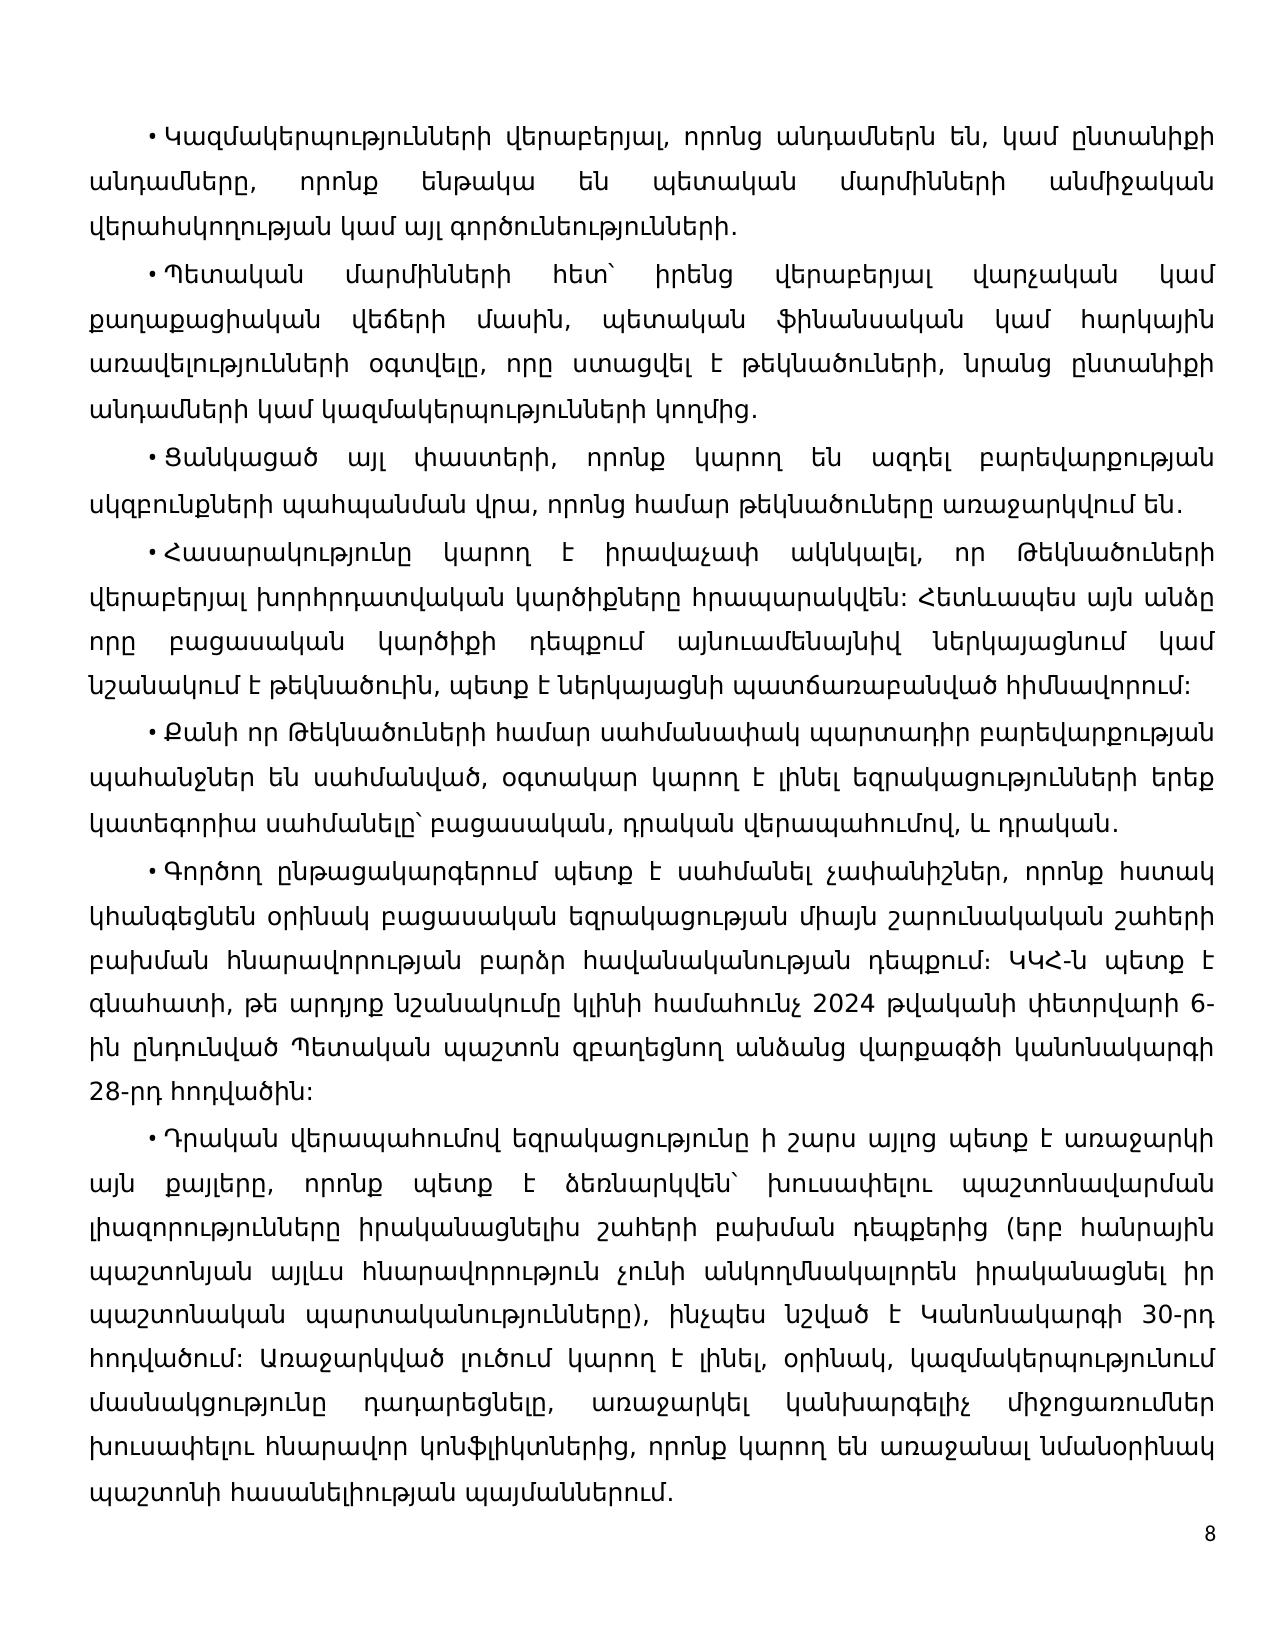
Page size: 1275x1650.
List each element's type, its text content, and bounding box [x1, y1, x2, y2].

list Քանի որ Թեկնածուների համար սահմանափակ պարտադիր բարեվարքության պահանջներ են սահմանված, օգտակար կարող է լինել եզրակացությունների երեք կատեգորիա սահմանելը՝ բացասական, դրական վերապահումով, և դրական․ [89, 714, 1216, 838]
list Գործող ընթացակարգերում պետք է սահմանել չափանիշներ, որոնք հստակ կհանգեցնեն օրինակ բացասական եզրակացության միայն շարունակական շահերի բախման հնարավորության բարձր հավանականության դեպքում։ ԿԿՀ-ն պետք է գնահատի, թե արդյոք նշանակումը կլինի համահունչ 2024 թվականի փետրվարի 6-ին ընդունված Պետական պաշտոն զբաղեցնող անձանց վարքագծի կանոնակարգի 28-րդ հոդվածին: [89, 853, 1216, 1106]
list Պետական մարմինների հետ՝ իրենց վերաբերյալ վարչական կամ քաղաքացիական վեճերի մասին, պետական ֆինանսական կամ հարկային առավելությունների օգտվելը, որը ստացվել է թեկնածուների, նրանց ընտանիքի անդամների կամ կազմակերպությունների կողմից․ [89, 257, 1216, 424]
list Հասարակությունը կարող է իրավաչափ ակնկալել, որ Թեկնածուների վերաբերյալ խորհրդատվական կարծիքները հրապարակվեն: Հետևապես այն անձը որը բացասական կարծիքի դեպքում այնուամենայնիվ ներկայացնում կամ նշանակում է թեկնածուին, պետք է ներկայացնի պատճառաբանված հիմնավորում: [89, 535, 1216, 700]
list Դրական վերապահումով եզրակացությունը ի շարս այլոց պետք է առաջարկի այն քայլերը, որոնք պետք է ձեռնարկվեն՝ խուսափելու պաշտոնավարման լիազորությունները իրականացնելիս շահերի բախման դեպքերից (երբ հանրային պաշտոնյան այլևս հնարավորություն չունի անկողմնակալորեն իրականացնել իր պաշտոնական պարտականությունները), ինչպես նշված է Կանոնակարգի 30-րդ հոդվածում: Առաջարկված լուծում կարող է լինել, օրինակ, կազմակերպությունում մասնակցությունը դադարեցնելը, առաջարկել կանխարգելիչ միջոցառումներ խուսափելու հնարավոր կոնֆլիկտներից, որոնք կարող են առաջանալ նմանօրինակ պաշտոնի հասանելիության պայմաններում․ [89, 1121, 1216, 1507]
list Կազմակերպությունների վերաբերյալ, որոնց անդամներն են, կամ ընտանիքի անդամները, որոնք ենթակա են պետական մարմինների անմիջական վերահսկողության կամ այլ գործունեությունների․ [89, 118, 1216, 242]
list Ցանկացած այլ փաստերի, որոնք կարող են ազդել բարեվարքության սկզբունքների պահպանման վրա, որոնց համար թեկնածուները առաջարկվում են․ [89, 439, 1216, 519]
